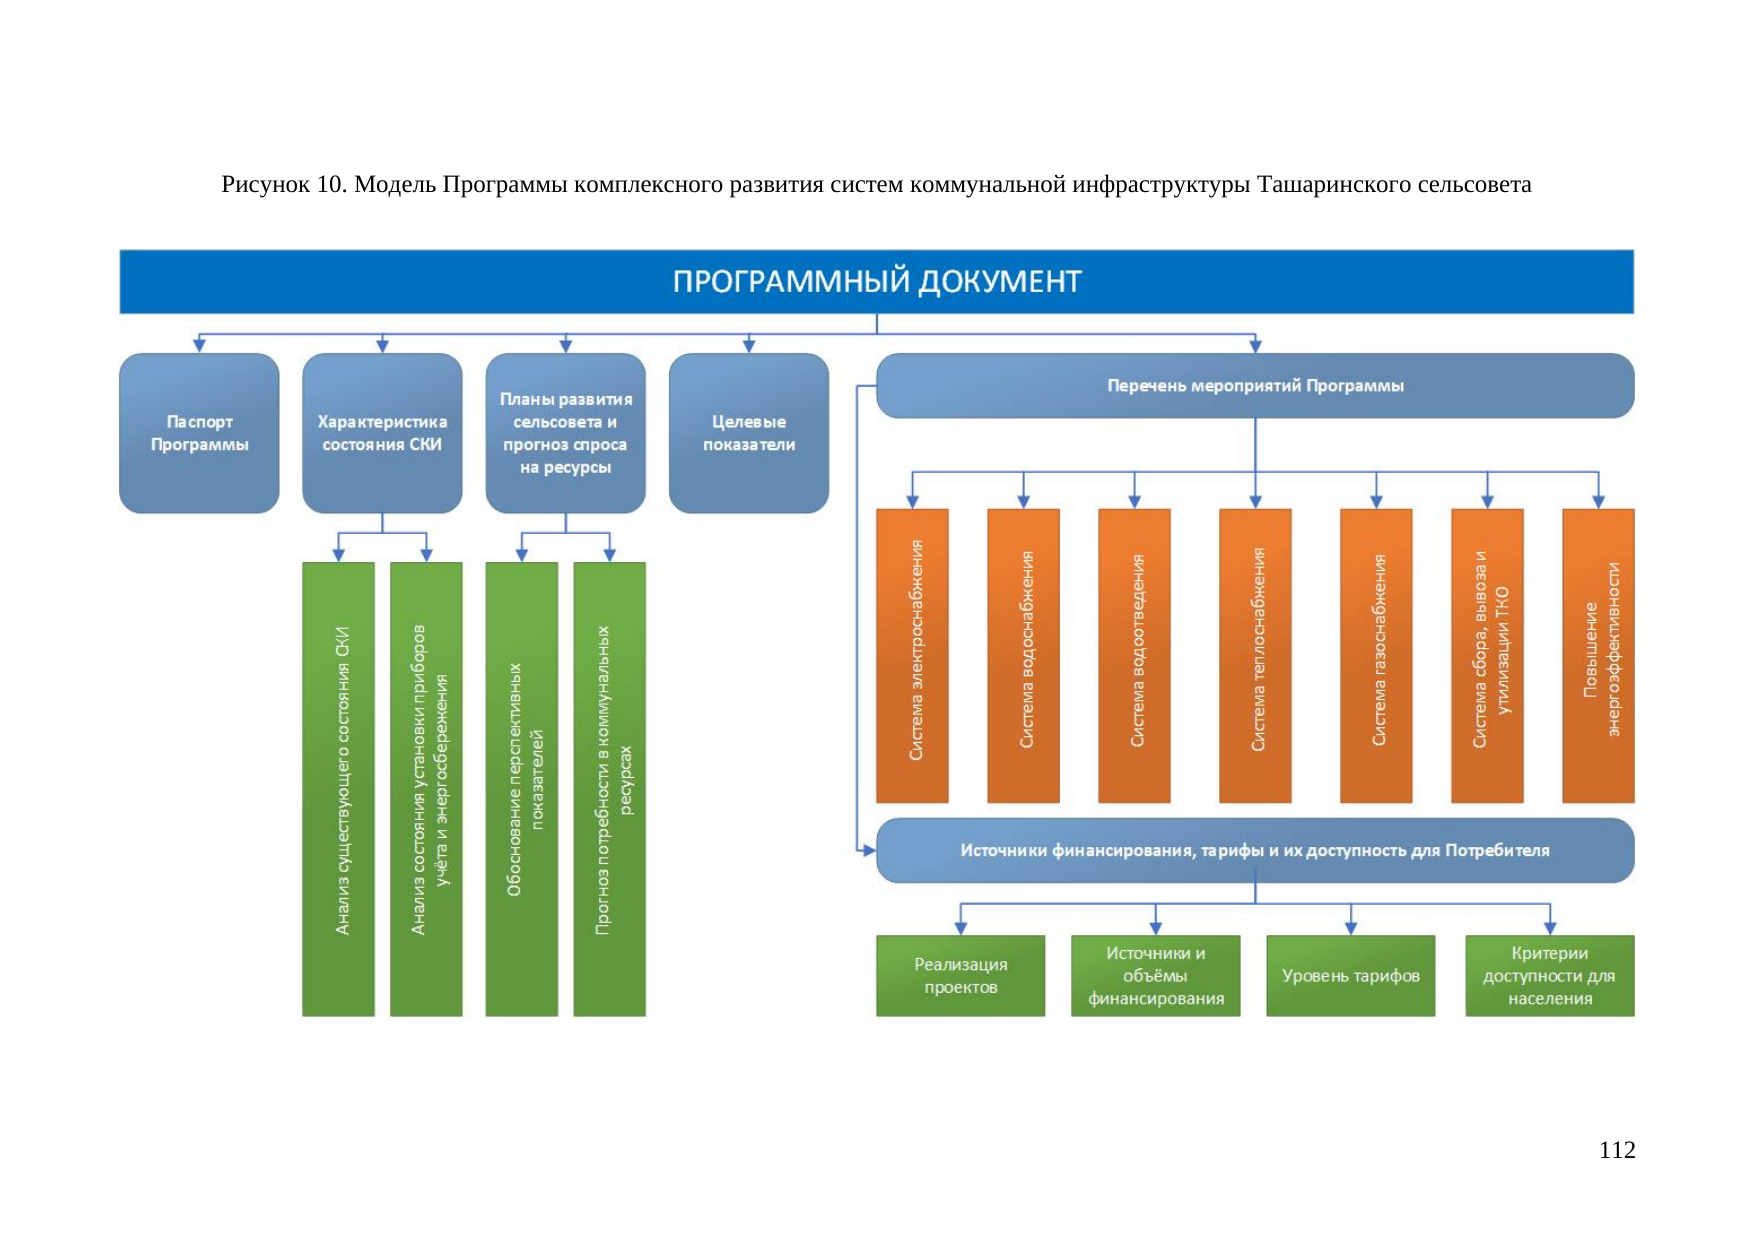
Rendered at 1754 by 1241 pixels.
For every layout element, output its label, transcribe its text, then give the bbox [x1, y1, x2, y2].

text Рисунок 10. Модель Программы комплексного развития систем коммунальной инфраструктуры Ташаринского сельсовета [118, 169, 1636, 198]
picture [118, 249, 1636, 1019]
